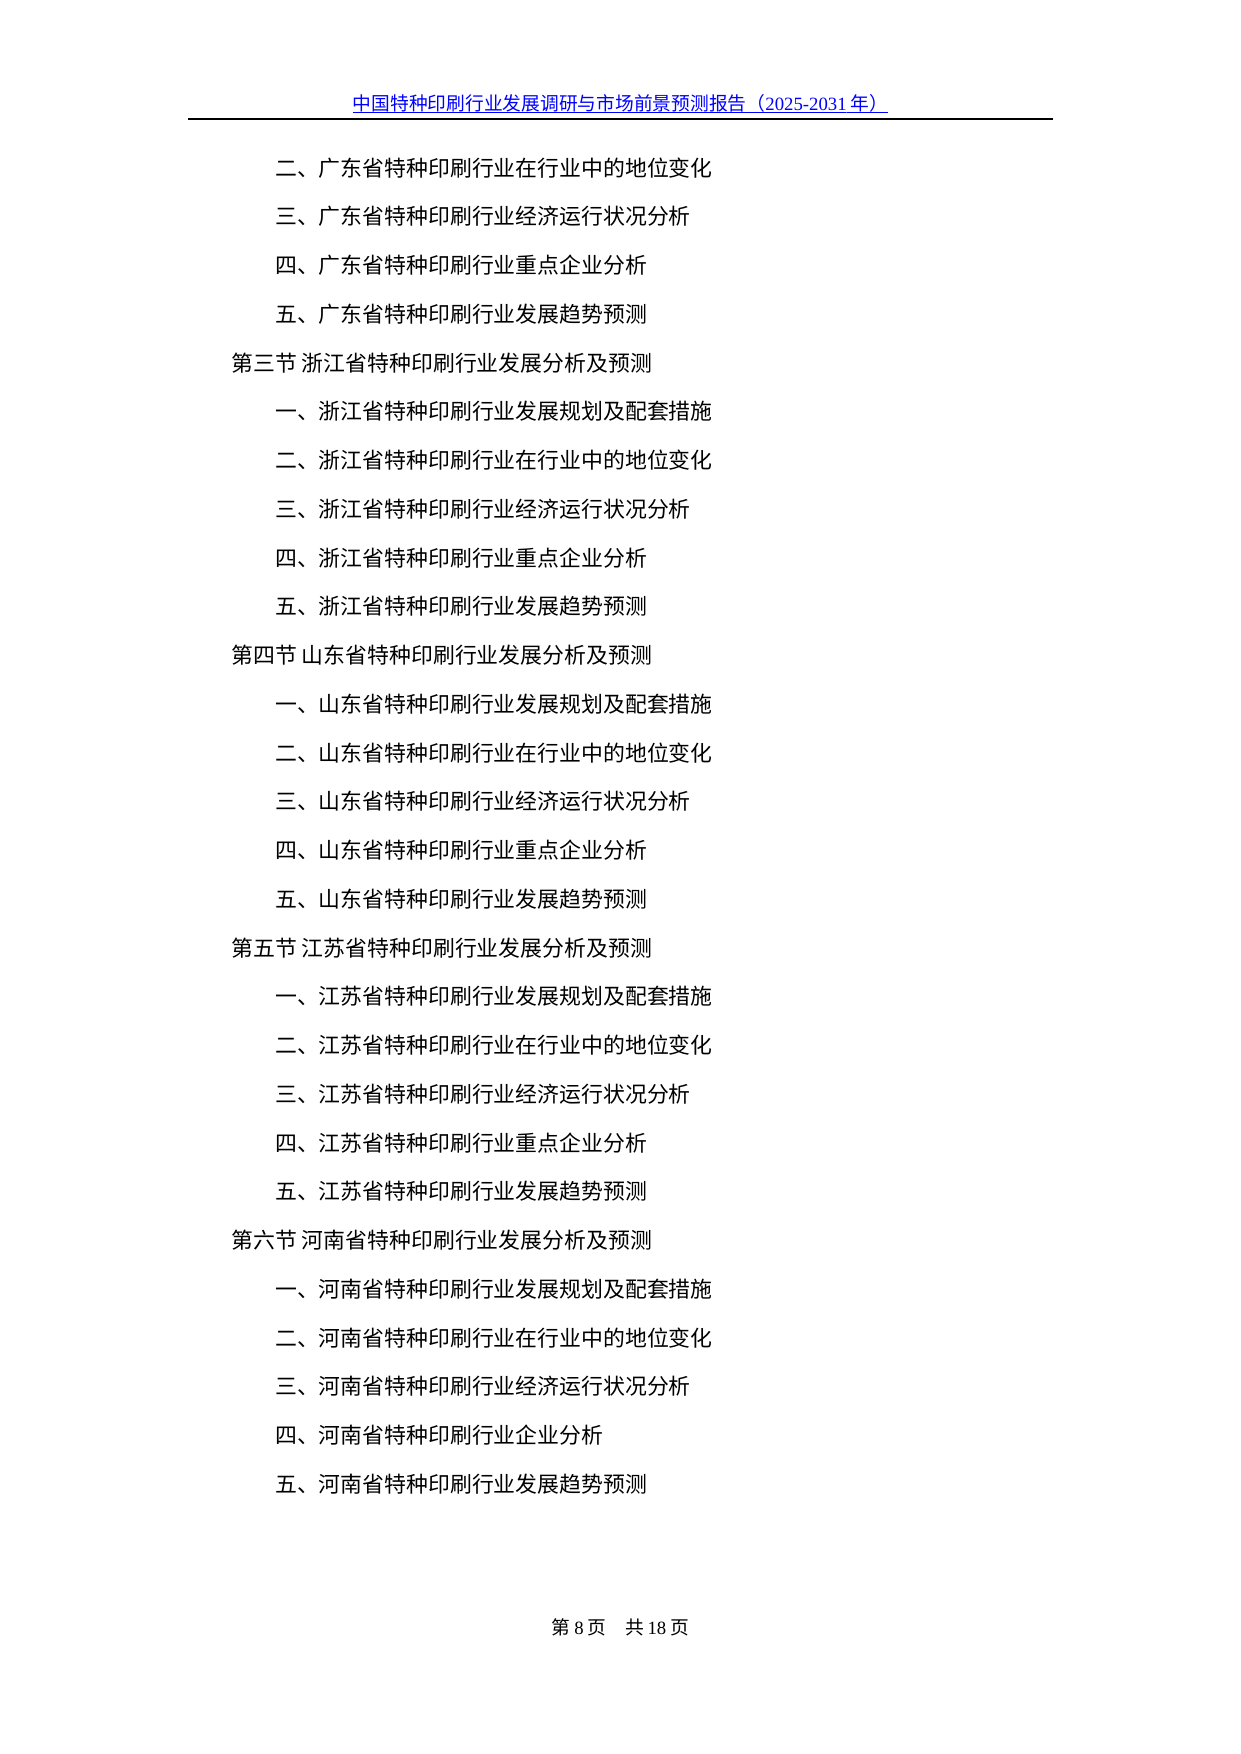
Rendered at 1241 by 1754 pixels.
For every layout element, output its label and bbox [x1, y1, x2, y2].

text [187, 150, 1053, 1499]
